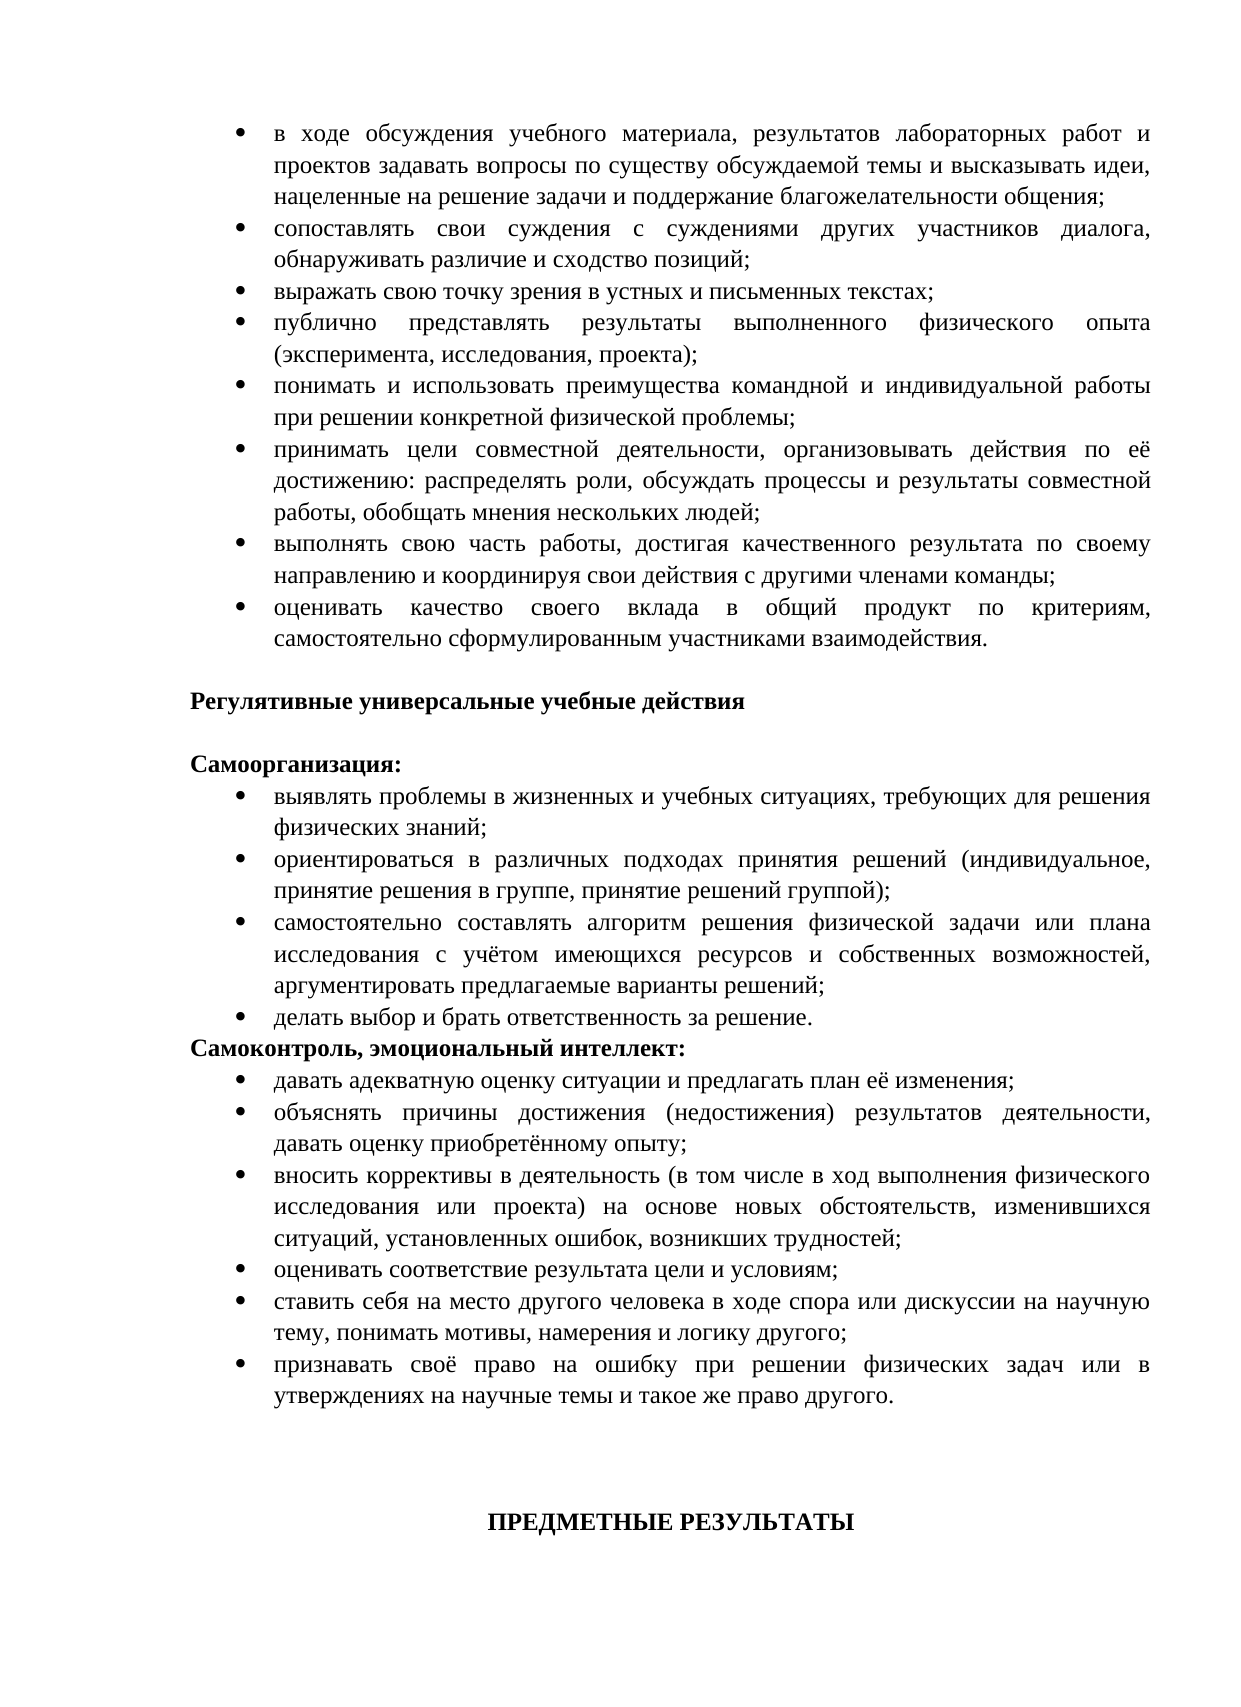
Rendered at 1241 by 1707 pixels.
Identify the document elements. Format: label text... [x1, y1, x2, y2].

list в ходе обсуждения учебного материала, результатов лабораторных работ и проектов задавать вопросы по существу обсуждаемой темы и высказывать идеи, нацеленные на решение задачи и поддержание благожелательности общения; [236, 118, 1152, 210]
list выявлять проблемы в жизненных и учебных ситуациях, требующих для решения физических знаний; [236, 781, 1152, 841]
list принимать цели совместной деятельности, организовывать действия по её достижению: распределять роли, обсуждать процессы и результаты совместной работы, обобщать мнения нескольких людей; [236, 434, 1152, 526]
list самостоятельно составлять алгоритм решения физической задачи или плана исследования с учётом имеющихся ресурсов и собственных возможностей, аргументировать предлагаемые варианты решений; [236, 907, 1152, 999]
list понимать и использовать преимущества командной и индивидуальной работы при решении конкретной физической проблемы; [236, 371, 1152, 431]
list оценивать качество своего вклада в общий продукт по критериям, самостоятельно сформулированным участниками взаимодействия. [236, 592, 1152, 652]
text Самоконтроль, эмоциональный интеллект: [190, 1033, 1152, 1062]
list ориентироваться в различных подходах принятия решений (индивидуальное, принятие решения в группе, принятие решений группой); [236, 844, 1152, 904]
list выполнять свою часть работы, достигая качественного результата по своему направлению и координируя свои действия с другими членами команды; [236, 528, 1152, 589]
text ПРЕДМЕТНЫЕ РЕЗУЛЬТАТЫ [190, 1507, 1152, 1536]
list признавать своё право на ошибку при решении физических задач или в утверждениях на научные темы и такое же право другого. [236, 1349, 1152, 1409]
list давать адекватную оценку ситуации и предлагать план её изменения; [236, 1065, 1152, 1094]
list публично представлять результаты выполненного физического опыта (эксперимента, исследования, проекта); [236, 307, 1152, 368]
list ставить себя на место другого человека в ходе спора или дискуссии на научную тему, понимать мотивы, намерения и логику другого; [236, 1286, 1152, 1346]
list оценивать соответствие результата цели и условиям; [236, 1254, 1152, 1283]
text Самоорганизация: [190, 749, 1152, 778]
list вносить коррективы в деятельность (в том числе в ход выполнения физического исследования или проекта) на основе новых обстоятельств, изменившихся ситуаций, установленных ошибок, возникших трудностей; [236, 1160, 1152, 1252]
text Регулятивные универсальные учебные действия [190, 686, 1152, 715]
list сопоставлять свои суждения с суждениями других участников диалога, обнаруживать различие и сходство позиций; [236, 213, 1152, 273]
list делать выбор и брать ответственность за решение. [236, 1002, 1152, 1031]
list выражать свою точку зрения в устных и письменных текстах; [236, 276, 1152, 305]
list объяснять причины достижения (недостижения) результатов деятельности, давать оценку приобретённому опыту; [236, 1097, 1152, 1157]
